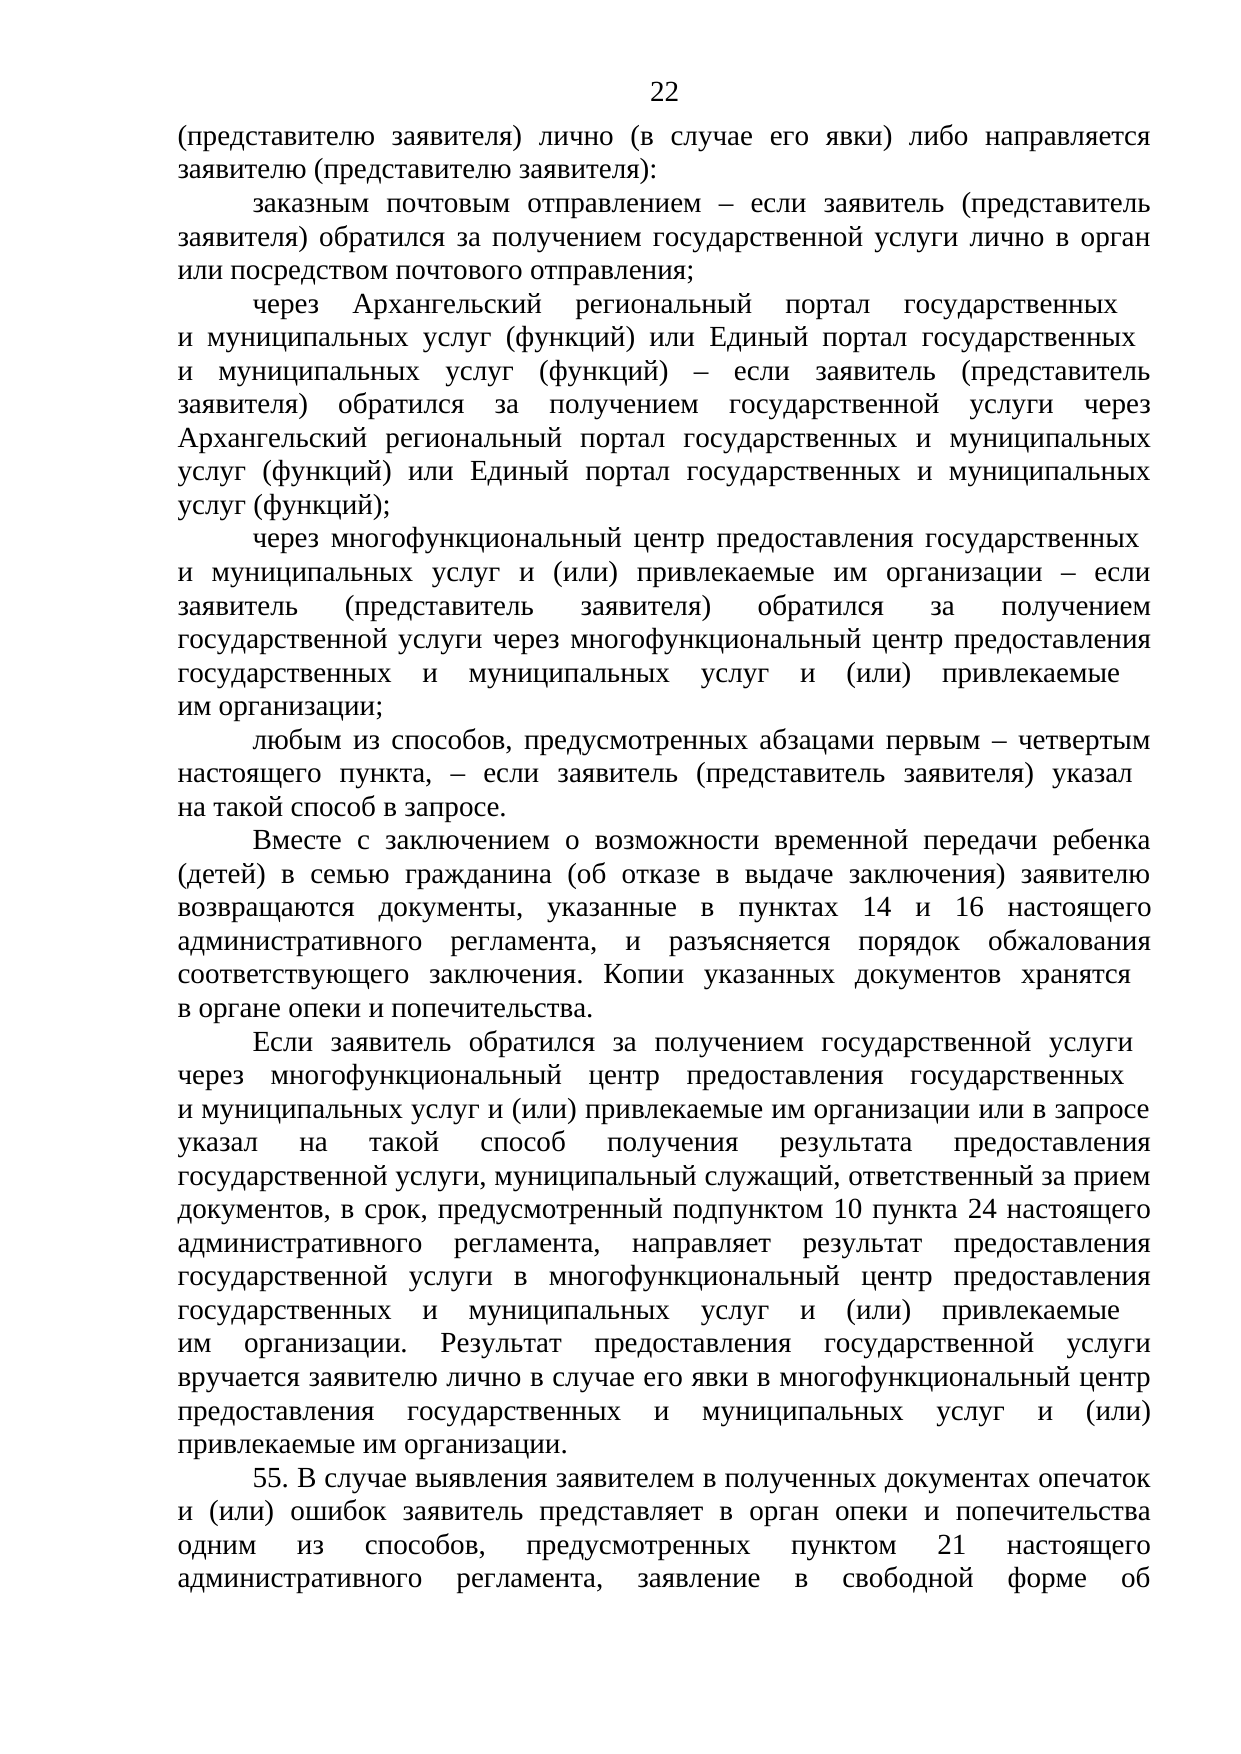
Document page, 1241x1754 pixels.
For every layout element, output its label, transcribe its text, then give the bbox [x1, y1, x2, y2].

text заказным почтовым отправлением – если заявитель (представитель заявителя) обратился за получением государственной услуги лично в орган или посредством почтового отправления; [177, 185, 1152, 286]
text Если заявитель обратился за получением государственной услуги через многофункциональный центр предоставления государственных и муниципальных услуг и (или) привлекаемые им организации или в запросе указал на такой способ получения результата предоставления государственной услуги, муниципальный служащий, ответственный за прием документов, в срок, предусмотренный подпунктом 10 пункта 24 настоящего административного регламента, направляет результат предоставления государственной услуги в многофункциональный центр предоставления государственных и муниципальных услуг и (или) привлекаемые им организации. Результат предоставления государственной услуги вручается заявителю лично в случае его явки в многофункциональный центр предоставления государственных и муниципальных услуг и (или) привлекаемые им организации. [177, 1024, 1152, 1460]
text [177, 1460, 1152, 1594]
text через Архангельский региональный портал государственных и муниципальных услуг (функций) или Единый портал государственных и муниципальных услуг (функций) – если заявитель (представитель заявителя) обратился за получением государственной услуги через Архангельский региональный портал государственных и муниципальных услуг (функций) или Единый портал государственных и муниципальных услуг (функций); [177, 286, 1152, 521]
text Вместе с заключением о возможности временной передачи ребенка (детей) в семью гражданина (об отказе в выдаче заключения) заявителю возвращаются документы, указанные в пунктах 14 и 16 настоящего административного регламента, и разъясняется порядок обжалования соответствующего заключения. Копии указанных документов хранятся в органе опеки и попечительства. [177, 822, 1152, 1024]
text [177, 118, 1152, 185]
text через многофункциональный центр предоставления государственных и муниципальных услуг и (или) привлекаемые им организации – если заявитель (представитель заявителя) обратился за получением государственной услуги через многофункциональный центр предоставления государственных и муниципальных услуг и (или) привлекаемые им организации; [177, 521, 1152, 722]
text любым из способов, предусмотренных абзацами первым – четвертым настоящего пункта, – если заявитель (представитель заявителя) указал на такой способ в запросе. [177, 722, 1152, 822]
